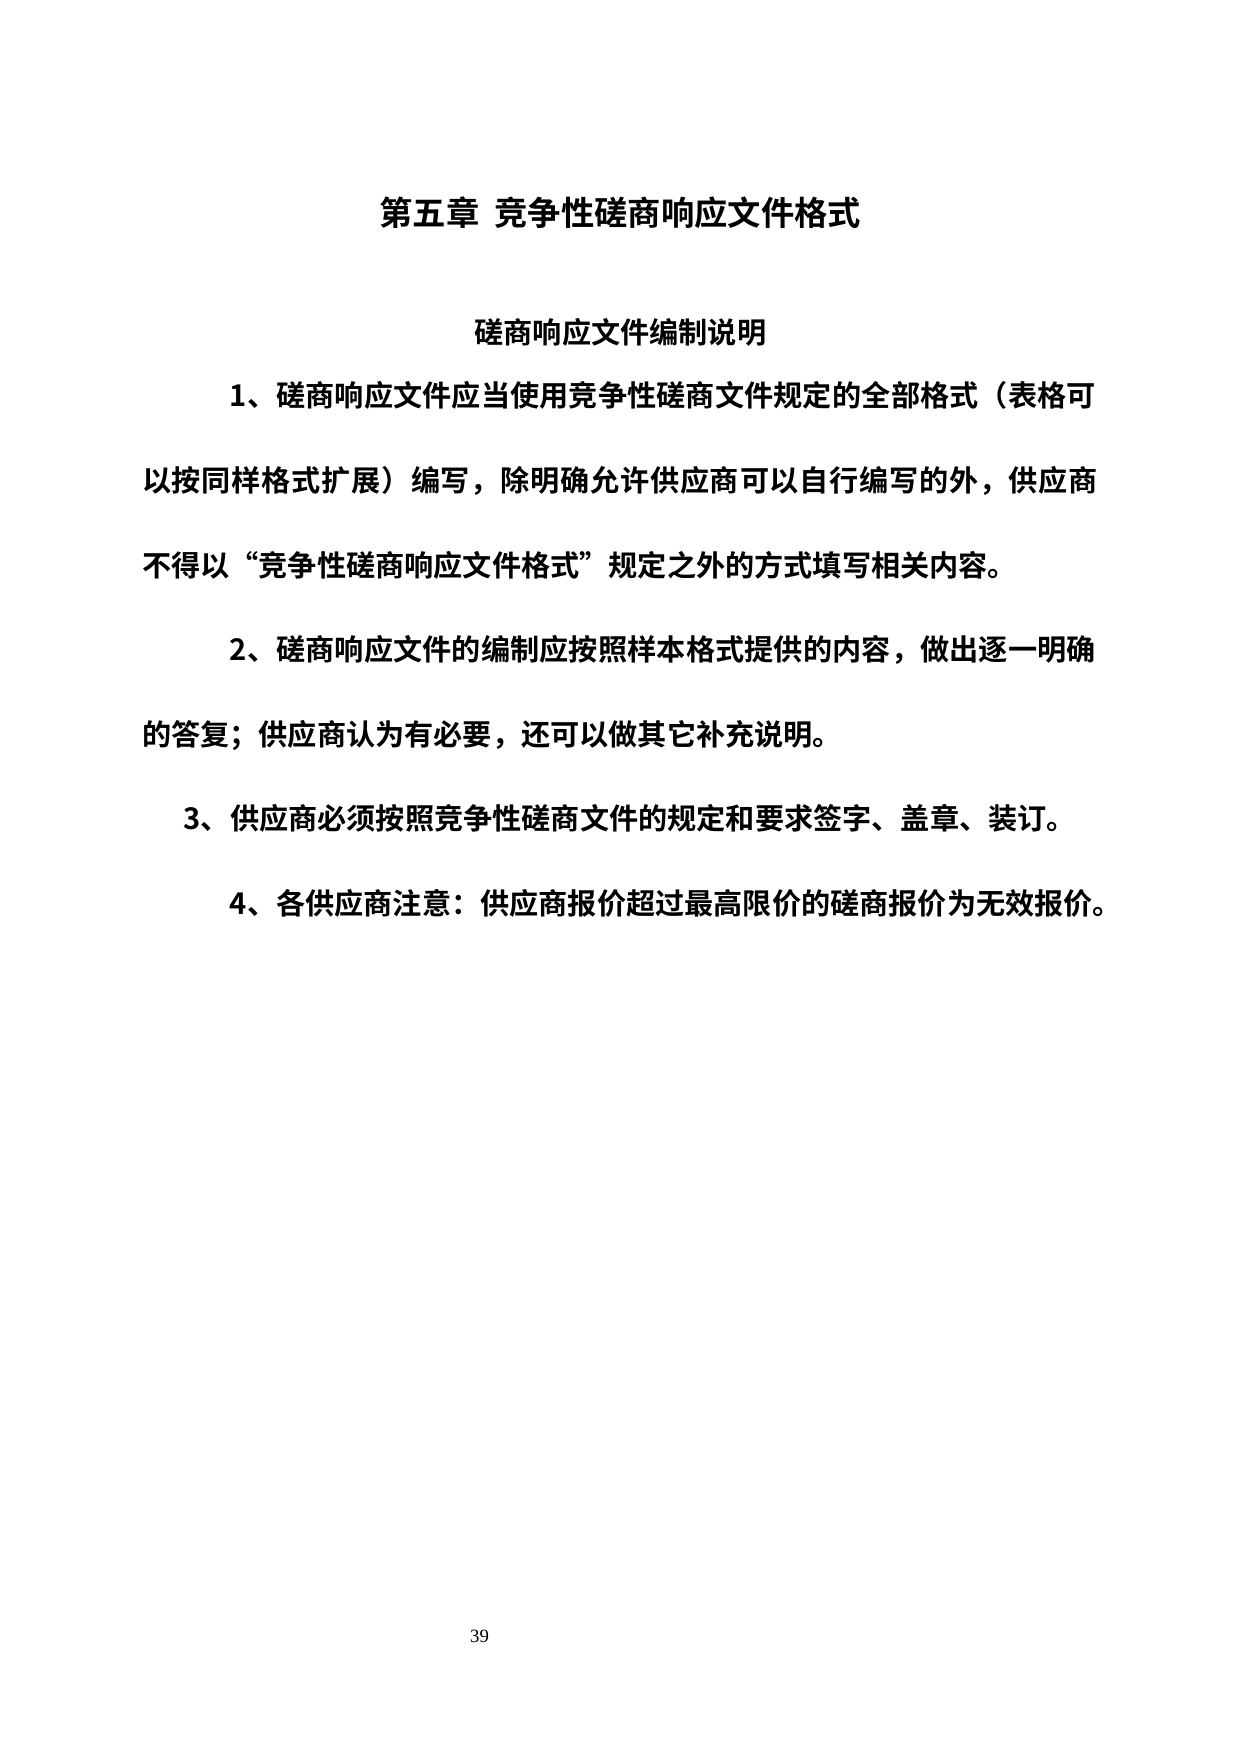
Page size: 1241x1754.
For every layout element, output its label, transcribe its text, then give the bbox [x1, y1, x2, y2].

text 第五章 竞争性磋商响应文件格式 [142, 187, 1098, 235]
text 4、各供应商注意：供应商报价超过最高限价的磋商报价为无效报价。 [142, 881, 1098, 923]
text 磋商响应文件编制说明 [142, 309, 1098, 352]
text 1、磋商响应文件应当使用竞争性磋商文件规定的全部格式（表格可以按同样格式扩展）编写，除明确允许供应商可以自行编写的外，供应商不得以“竞争性磋商响应文件格式”规定之外的方式填写相关内容。 [142, 373, 1098, 584]
text 2、磋商响应文件的编制应按照样本格式提供的内容，做出逐一明确的答复；供应商认为有必要，还可以做其它补充说明。 3、供应商必须按照竞争性磋商文件的规定和要求签字、盖章、装订。 [142, 627, 1098, 838]
